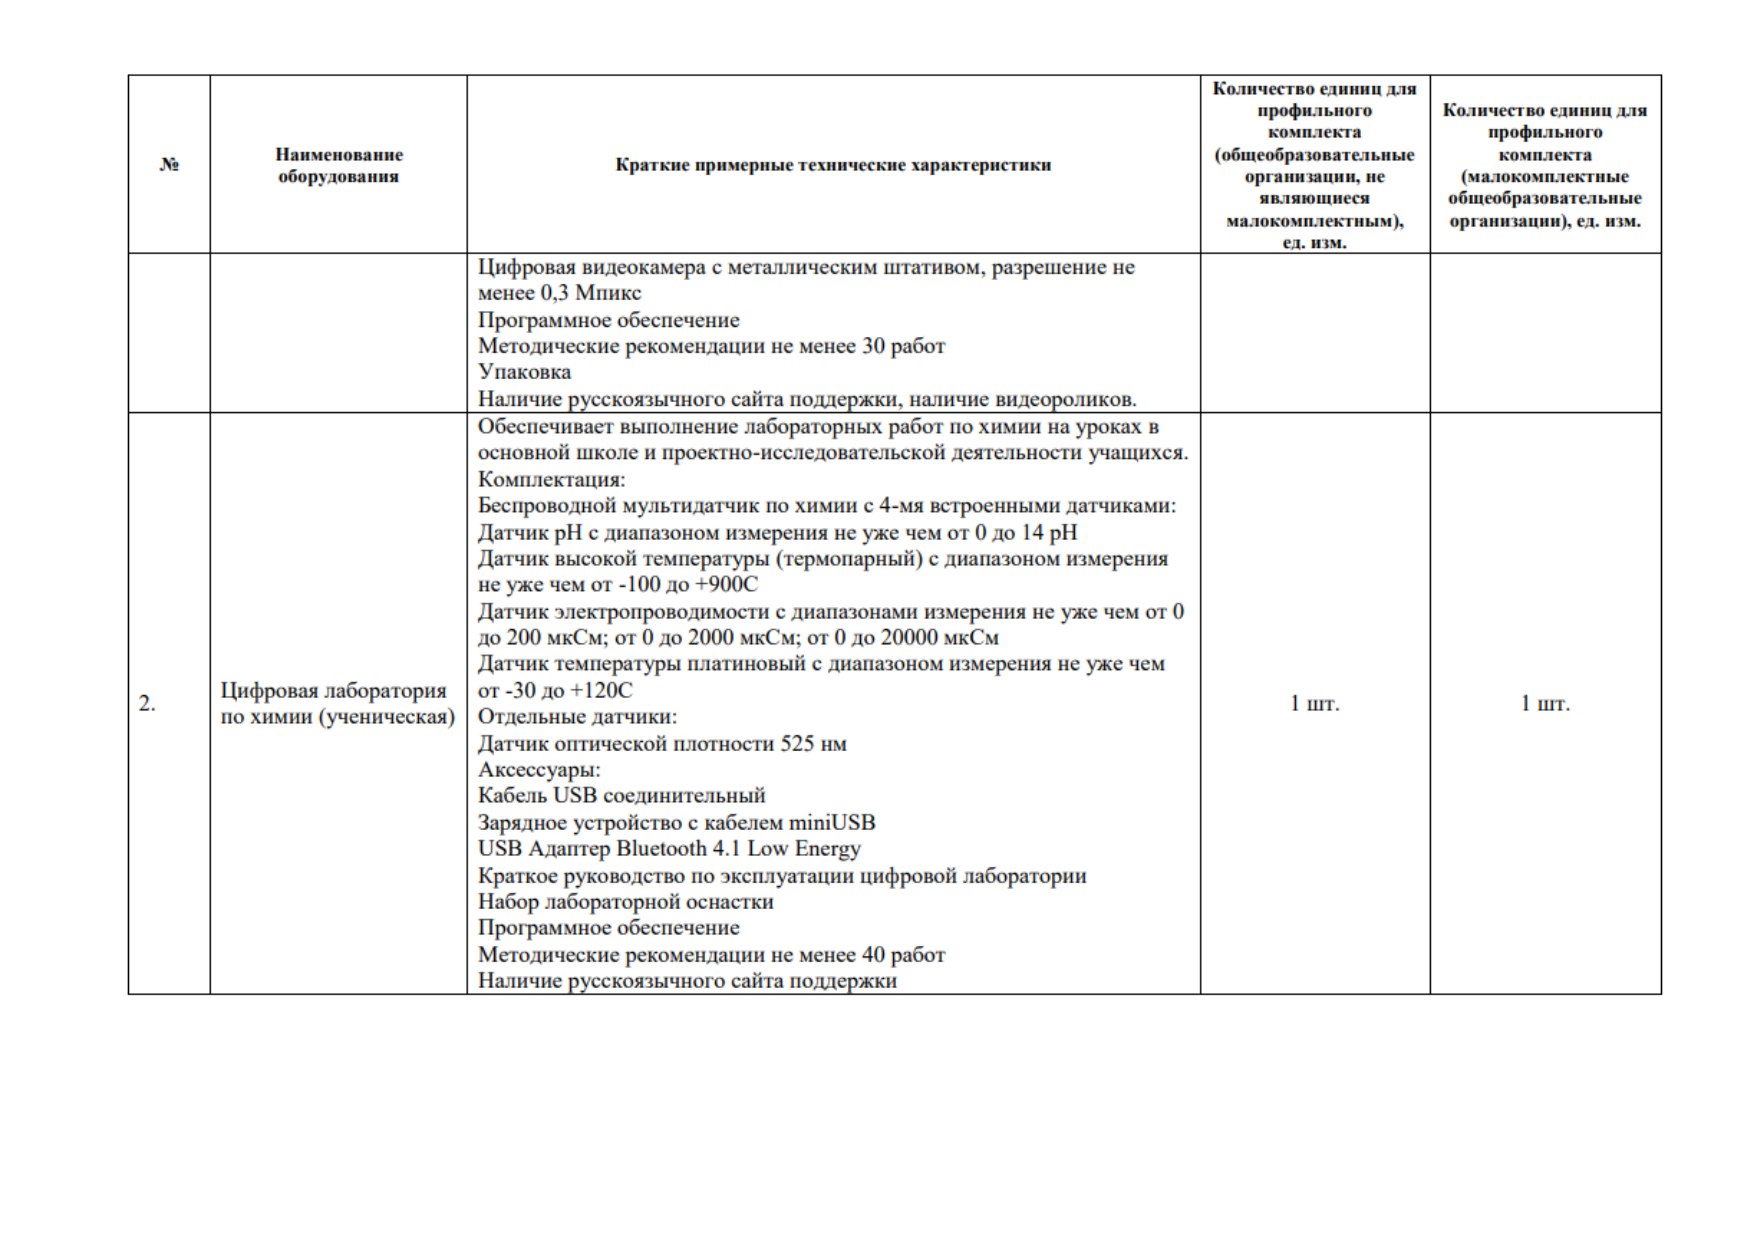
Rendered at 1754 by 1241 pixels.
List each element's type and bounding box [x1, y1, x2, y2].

picture [118, 59, 1676, 1009]
